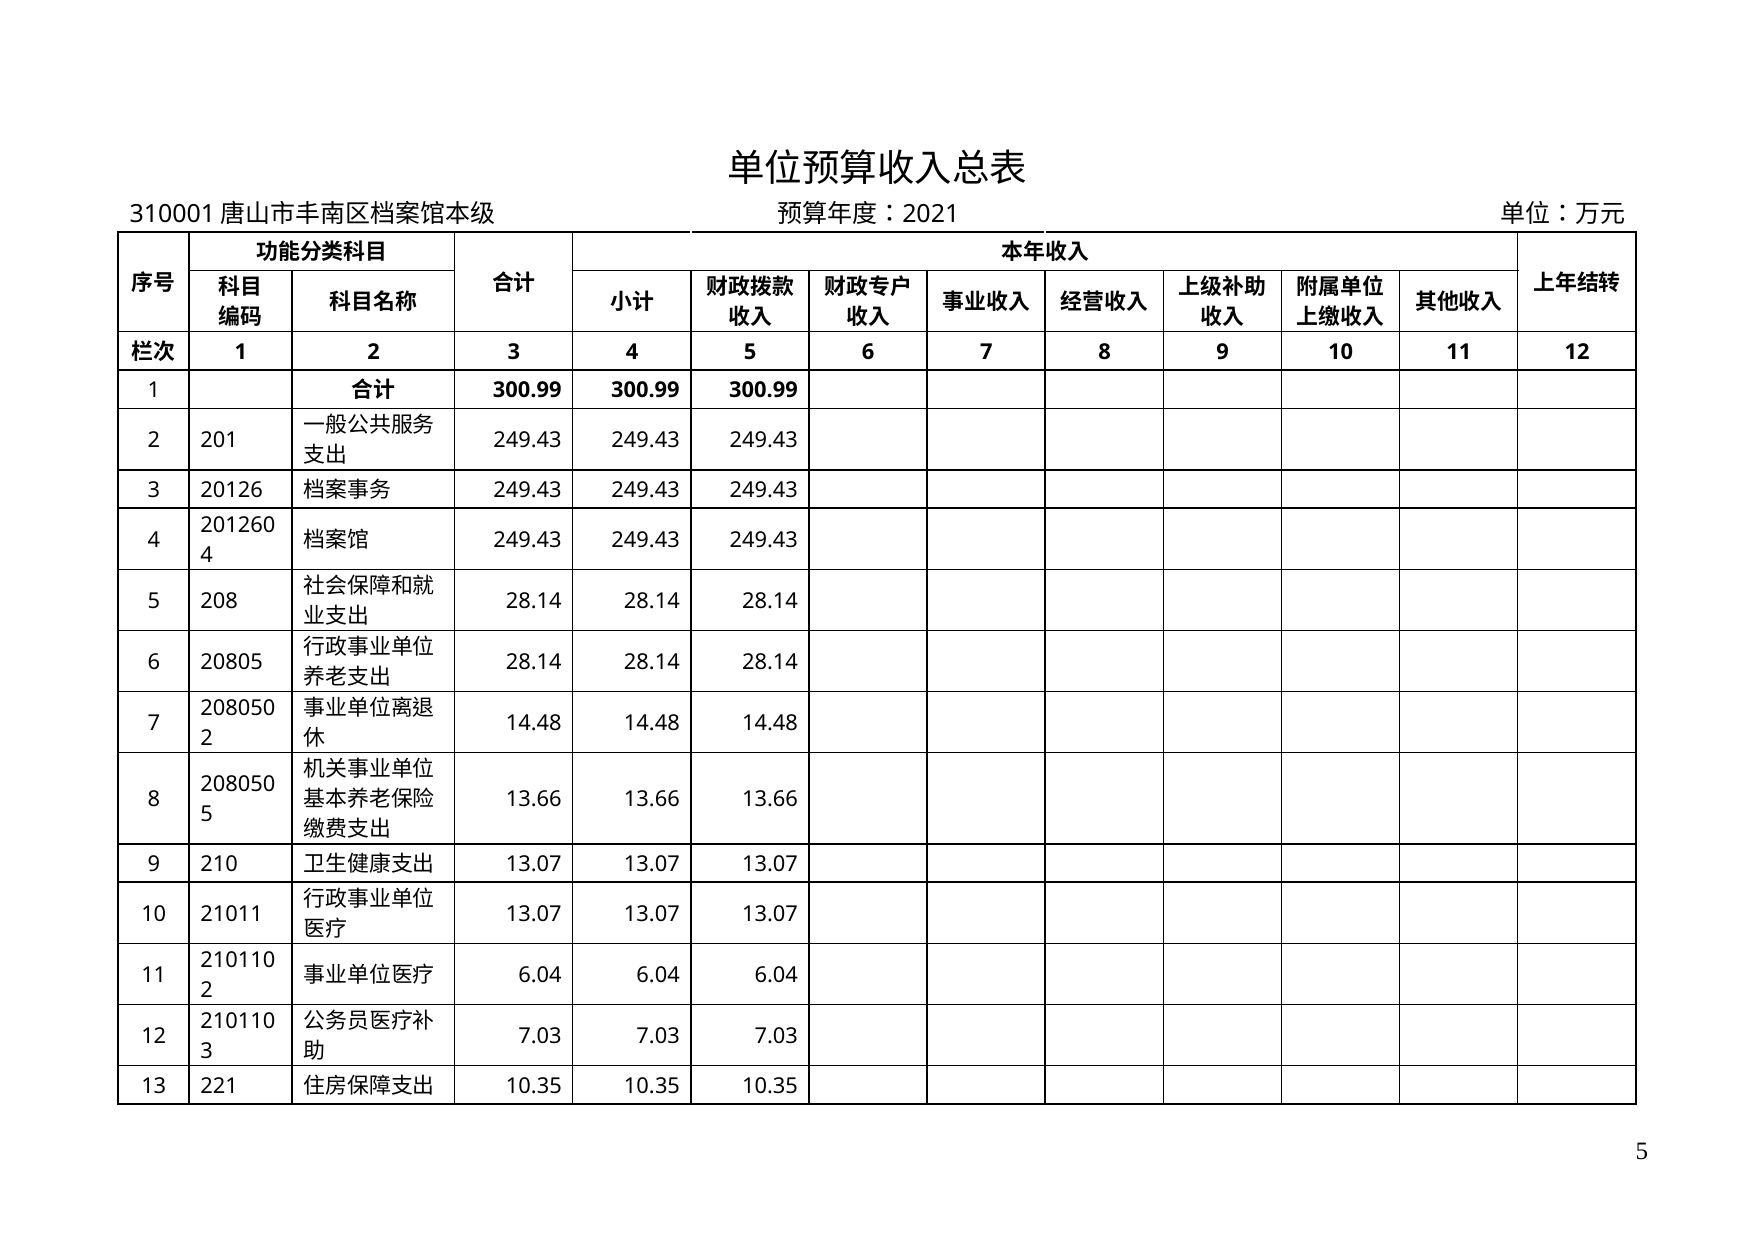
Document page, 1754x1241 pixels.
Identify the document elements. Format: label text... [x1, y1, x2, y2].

table_cell [1282, 509, 1399, 568]
table_cell [1282, 1005, 1399, 1065]
table_cell 6 [119, 631, 188, 691]
table_cell 10 [1282, 332, 1399, 369]
table_cell 12 [1518, 332, 1635, 369]
table_cell 300.99 [455, 371, 572, 408]
table_cell [1164, 692, 1281, 752]
table_cell [810, 753, 926, 843]
table_cell [1400, 692, 1517, 752]
table_cell 10 [119, 883, 188, 942]
table_cell [1282, 371, 1399, 408]
table_cell 科目名称 [293, 271, 454, 331]
table_cell [810, 631, 926, 691]
table_cell 11 [119, 944, 188, 1003]
table_cell [1164, 471, 1281, 507]
table_cell [1282, 845, 1399, 881]
table_cell [928, 371, 1044, 408]
table_cell [1046, 692, 1163, 752]
table_cell 事业单位离退休 [293, 692, 454, 752]
table_cell [1518, 1005, 1635, 1065]
table_cell 财政专户 收入 [810, 271, 926, 331]
table_cell 7.03 [455, 1005, 572, 1065]
table_cell [810, 692, 926, 752]
table_cell 1 [119, 371, 188, 408]
table_cell [190, 371, 291, 408]
table_cell [928, 471, 1044, 507]
table_cell [1400, 409, 1517, 469]
table_cell 28.14 [692, 631, 808, 691]
table_cell [1518, 753, 1635, 843]
table_cell [1164, 944, 1281, 1003]
table_cell 249.43 [573, 409, 690, 469]
table_cell [810, 845, 926, 881]
table_cell [928, 1066, 1044, 1103]
table_cell [1518, 631, 1635, 691]
table_cell [1046, 1066, 1163, 1103]
table_cell 21011 [190, 883, 291, 942]
table_cell 13.07 [573, 845, 690, 881]
table_cell [1164, 753, 1281, 843]
table_cell 合计 [455, 233, 572, 331]
table_cell 档案馆 [293, 509, 454, 568]
table_cell 2101102 [190, 944, 291, 1003]
table_cell [928, 409, 1044, 469]
table_cell [1164, 631, 1281, 691]
table_cell 208 [190, 570, 291, 629]
table_cell [1046, 409, 1163, 469]
table_cell 科目 编码 [190, 271, 291, 331]
table_cell [1282, 883, 1399, 942]
table_cell 7.03 [573, 1005, 690, 1065]
table_cell [1400, 509, 1517, 568]
table_cell 10.35 [692, 1066, 808, 1103]
table_cell [1518, 845, 1635, 881]
table_cell [1282, 631, 1399, 691]
table_cell 其他收入 [1400, 271, 1517, 331]
table_cell [1282, 1066, 1399, 1103]
table_cell 20805 [190, 631, 291, 691]
table_cell [1400, 1066, 1517, 1103]
table_cell [1164, 1066, 1281, 1103]
table_cell [1400, 371, 1517, 408]
table_cell [1046, 371, 1163, 408]
table_cell [1046, 1005, 1163, 1065]
table_cell 2 [119, 409, 188, 469]
table_cell 249.43 [573, 509, 690, 568]
table_cell [1282, 753, 1399, 843]
table_cell [1046, 570, 1163, 629]
table_cell 7 [928, 332, 1044, 369]
table_cell 13.66 [573, 753, 690, 843]
table_cell 档案事务 [293, 471, 454, 507]
table_cell 9 [119, 845, 188, 881]
table_cell [1046, 509, 1163, 568]
table_cell 13.66 [692, 753, 808, 843]
table_cell [1400, 845, 1517, 881]
table_cell 行政事业单位医疗 [293, 883, 454, 942]
table_cell [1164, 883, 1281, 942]
table_cell 20126 [190, 471, 291, 507]
table_cell 一般公共服务支出 [293, 409, 454, 469]
table_cell 6.04 [455, 944, 572, 1003]
table_cell [810, 570, 926, 629]
table_cell [928, 692, 1044, 752]
table_cell 公务员医疗补助 [293, 1005, 454, 1065]
table_cell 7.03 [692, 1005, 808, 1065]
table_cell 3 [455, 332, 572, 369]
table_cell 机关事业单位基本养老保险缴费支出 [293, 753, 454, 843]
table_cell 14.48 [573, 692, 690, 752]
table_cell [1400, 570, 1517, 629]
table_header 310001唐山市丰南区档案馆本级 [119, 195, 690, 231]
table_cell 7 [119, 692, 188, 752]
table_cell [810, 409, 926, 469]
table_cell 卫生健康支出 [293, 845, 454, 881]
table_cell [1046, 753, 1163, 843]
table_cell 2012604 [190, 509, 291, 568]
table_cell [928, 1005, 1044, 1065]
table_cell [928, 509, 1044, 568]
table_cell [928, 570, 1044, 629]
table_cell 附属单位上缴收入 [1282, 271, 1399, 331]
table_cell 28.14 [692, 570, 808, 629]
table_cell [1164, 570, 1281, 629]
table_cell 2080505 [190, 753, 291, 843]
table_cell [1400, 944, 1517, 1003]
table_cell [1518, 409, 1635, 469]
table_cell [1518, 570, 1635, 629]
text 单位预算收入总表 [106, 142, 1648, 193]
table_cell 201 [190, 409, 291, 469]
table_cell [1400, 1005, 1517, 1065]
table_cell 行政事业单位养老支出 [293, 631, 454, 691]
table_cell 8 [1046, 332, 1163, 369]
table_cell 6.04 [692, 944, 808, 1003]
table_cell 6.04 [573, 944, 690, 1003]
table_cell 13.07 [692, 845, 808, 881]
table_cell [1164, 371, 1281, 408]
table_cell 6 [810, 332, 926, 369]
table_cell [1282, 944, 1399, 1003]
table_cell 14.48 [455, 692, 572, 752]
table_cell 4 [573, 332, 690, 369]
table_cell [1518, 944, 1635, 1003]
table_cell 10.35 [455, 1066, 572, 1103]
table_cell 249.43 [455, 471, 572, 507]
table_cell [928, 631, 1044, 691]
table_cell 13 [119, 1066, 188, 1103]
table_cell 上级补助收入 [1164, 271, 1281, 331]
table_cell [1164, 1005, 1281, 1065]
table_cell [810, 1066, 926, 1103]
table_cell [928, 944, 1044, 1003]
table_cell 栏次 [119, 332, 188, 369]
table_cell 10.35 [573, 1066, 690, 1103]
table_cell 13.66 [455, 753, 572, 843]
table_cell 300.99 [573, 371, 690, 408]
table_cell 13.07 [455, 845, 572, 881]
table_cell 13.07 [455, 883, 572, 942]
table_cell 2 [293, 332, 454, 369]
table_header 预算年度：2021 [692, 195, 1044, 231]
table_cell 小计 [573, 271, 690, 331]
table_cell [810, 944, 926, 1003]
table_cell [1282, 692, 1399, 752]
table_cell 12 [119, 1005, 188, 1065]
table_cell 300.99 [692, 371, 808, 408]
table_cell 功能分类科目 [190, 233, 454, 270]
table_cell [1046, 845, 1163, 881]
table_cell 249.43 [692, 409, 808, 469]
table_cell [1400, 471, 1517, 507]
table_cell 14.48 [692, 692, 808, 752]
table_cell 5 [119, 570, 188, 629]
table_cell 4 [119, 509, 188, 568]
table_cell [810, 471, 926, 507]
table_cell [810, 1005, 926, 1065]
table_cell 249.43 [573, 471, 690, 507]
table_cell [1164, 409, 1281, 469]
table_cell 28.14 [455, 570, 572, 629]
table_cell 249.43 [455, 509, 572, 568]
table_cell 13.07 [573, 883, 690, 942]
table_cell 2080502 [190, 692, 291, 752]
table_cell 221 [190, 1066, 291, 1103]
table_cell [1046, 883, 1163, 942]
table_cell 社会保障和就业支出 [293, 570, 454, 629]
table_cell [928, 883, 1044, 942]
table_cell [1046, 471, 1163, 507]
table_cell 11 [1400, 332, 1517, 369]
table_cell [1400, 883, 1517, 942]
table_cell [1164, 845, 1281, 881]
table_cell [1518, 471, 1635, 507]
table_cell 上年结转 [1518, 233, 1635, 331]
table_cell [810, 883, 926, 942]
table_cell [1400, 753, 1517, 843]
table_cell 8 [119, 753, 188, 843]
table_cell 9 [1164, 332, 1281, 369]
table_cell 249.43 [455, 409, 572, 469]
table_cell 28.14 [455, 631, 572, 691]
table_cell [928, 845, 1044, 881]
table_cell 210 [190, 845, 291, 881]
table_cell [1046, 944, 1163, 1003]
table_header 单位：万元 [1046, 195, 1635, 231]
table_cell [1282, 570, 1399, 629]
table_cell [1282, 409, 1399, 469]
table_cell [1400, 631, 1517, 691]
table_cell 28.14 [573, 631, 690, 691]
table_cell [1518, 509, 1635, 568]
table_cell [810, 371, 926, 408]
table_cell 序号 [119, 233, 188, 331]
table_cell [1518, 692, 1635, 752]
table_cell 住房保障支出 [293, 1066, 454, 1103]
table_cell 5 [692, 332, 808, 369]
table_cell [928, 753, 1044, 843]
table_cell [1518, 371, 1635, 408]
table_cell 财政拨款 收入 [692, 271, 808, 331]
table_cell 2101103 [190, 1005, 291, 1065]
table_cell [1518, 1066, 1635, 1103]
table_cell 249.43 [692, 471, 808, 507]
table_cell 13.07 [692, 883, 808, 942]
table_cell 合计 [293, 371, 454, 408]
table_cell [1518, 883, 1635, 942]
table_cell 事业收入 [928, 271, 1044, 331]
table_cell 经营收入 [1046, 271, 1163, 331]
table_cell 事业单位医疗 [293, 944, 454, 1003]
table_cell [1046, 631, 1163, 691]
table_cell [1282, 471, 1399, 507]
table_cell 28.14 [573, 570, 690, 629]
table_cell 3 [119, 471, 188, 507]
table_cell 1 [190, 332, 291, 369]
table_cell [810, 509, 926, 568]
table_cell 249.43 [692, 509, 808, 568]
table_cell 本年收入 [573, 233, 1517, 270]
table_cell [1164, 509, 1281, 568]
